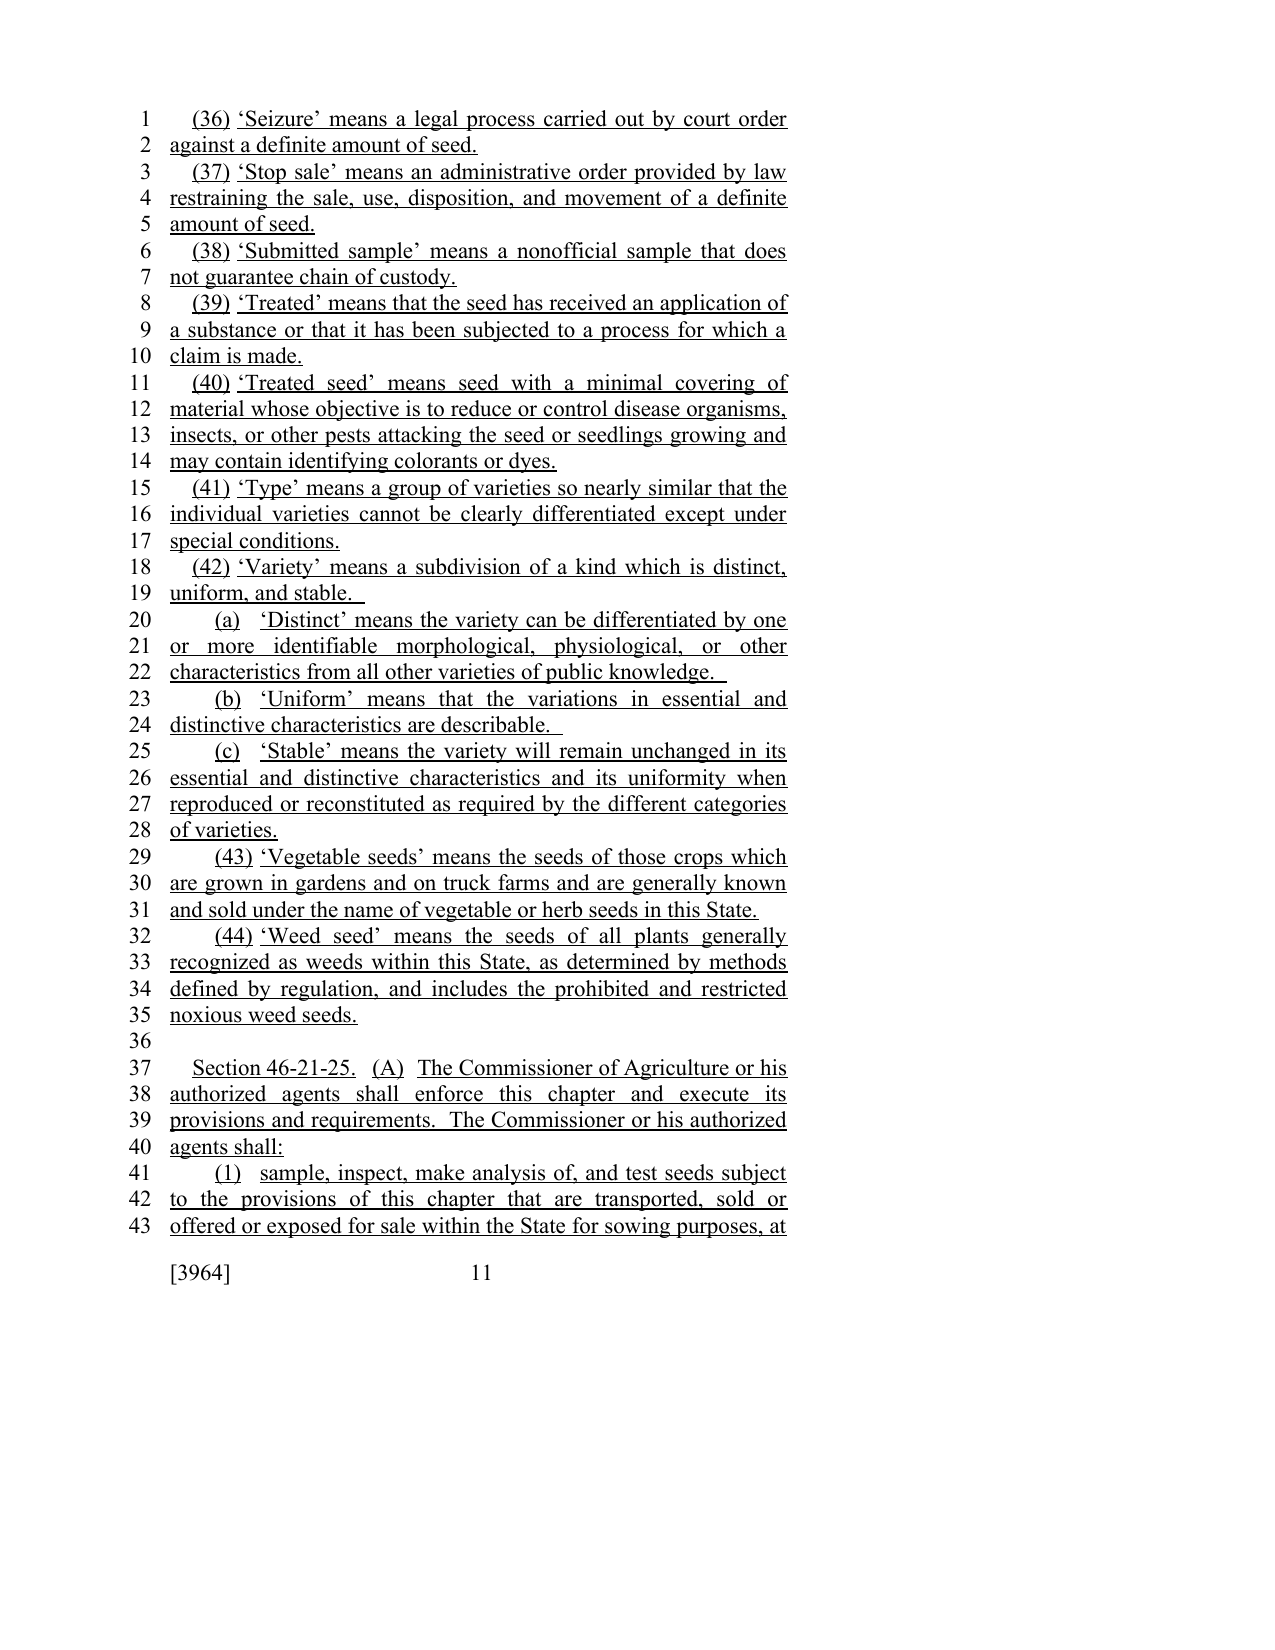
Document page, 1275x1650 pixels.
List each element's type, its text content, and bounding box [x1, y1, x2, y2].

text (44) ‘Weed seed’ means the seeds of all plants generally recognized as weeds within this State, as determined by methods defined by regulation, and includes the prohibited and restricted noxious weed seeds. [169, 999, 787, 1027]
text (39) ‘Treated’ means that the seed has received an application of a substance or that it has been subjected to a process for which a claim is made. [169, 289, 787, 339]
text (43) ‘Vegetable seeds’ means the seeds of those crops which are grown in gardens and on truck farms and are generally known and sold under the name of vegetable or herb seeds in this State. [169, 893, 787, 922]
text (40) ‘Treated seed’ means seed with a minimal covering of material whose objective is to reduce or control disease organisms, insects, or other pests attacking the seed or seedlings growing and may contain identifying colorants or dyes. [169, 419, 787, 444]
text (a) ‘Distinct’ means the variety can be differentiated by one or more identifiable morphological, physiological, or other characteristics from all other varieties of public knowledge. [169, 606, 787, 655]
text (a) ‘Distinct’ means the variety can be differentiated by one or more identifiable morphological, physiological, or other characteristics from all other varieties of public knowledge. [169, 656, 787, 685]
text Section 46-21-25. (A) The Commissioner of Agriculture or his authorized agents shall enforce this chapter and execute its provisions and requirements. The Commissioner or his authorized agents shall: [169, 1104, 787, 1129]
text (37) ‘Stop sale’ means an administrative order provided by law restraining the sale, use, disposition, and movement of a definite amount of seed. [169, 208, 787, 237]
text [169, 1209, 787, 1235]
text (42) ‘Variety’ means a subdivision of a kind which is distinct, uniform, and stable. [169, 553, 787, 606]
text Section 46-21-25. (A) The Commissioner of Agriculture or his authorized agents shall enforce this chapter and execute its provisions and requirements. The Commissioner or his authorized agents shall: [169, 1131, 787, 1159]
text Section 46-21-25. (A) The Commissioner of Agriculture or his authorized agents shall enforce this chapter and execute its provisions and requirements. The Commissioner or his authorized agents shall: [169, 1054, 787, 1103]
text (b) ‘Uniform’ means that the variations in essential and distinctive characteristics are describable. [169, 685, 787, 737]
text (41) ‘Type’ means a group of varieties so nearly similar that the individual varieties cannot be clearly differentiated except under special conditions. [169, 524, 787, 553]
text (44) ‘Weed seed’ means the seeds of all plants generally recognized as weeds within this State, as determined by methods defined by regulation, and includes the prohibited and restricted noxious weed seeds. [169, 972, 787, 998]
text (44) ‘Weed seed’ means the seeds of all plants generally recognized as weeds within this State, as determined by methods defined by regulation, and includes the prohibited and restricted noxious weed seeds. [169, 922, 787, 971]
text (40) ‘Treated seed’ means seed with a minimal covering of material whose objective is to reduce or control disease organisms, insects, or other pests attacking the seed or seedlings growing and may contain identifying colorants or dyes. [169, 445, 787, 474]
text (c) ‘Stable’ means the variety will remain unchanged in its essential and distinctive characteristics and its uniformity when reproduced or reconstituted as required by the different categories of varieties. [169, 814, 787, 843]
text (c) ‘Stable’ means the variety will remain unchanged in its essential and distinctive characteristics and its uniformity when reproduced or reconstituted as required by the different categories of varieties. [169, 737, 787, 787]
text (40) ‘Treated seed’ means seed with a minimal covering of material whose objective is to reduce or control disease organisms, insects, or other pests attacking the seed or seedlings growing and may contain identifying colorants or dyes. [169, 368, 787, 418]
text (41) ‘Type’ means a group of varieties so nearly similar that the individual varieties cannot be clearly differentiated except under special conditions. [169, 474, 787, 523]
text (38) ‘Submitted sample’ means a nonofficial sample that does not guarantee chain of custody. [169, 237, 787, 289]
text (c) ‘Stable’ means the variety will remain unchanged in its essential and distinctive characteristics and its uniformity when reproduced or reconstituted as required by the different categories of varieties. [169, 788, 787, 813]
text (39) ‘Treated’ means that the seed has received an application of a substance or that it has been subjected to a process for which a claim is made. [169, 340, 787, 368]
text (36) ‘Seizure’ means a legal process carried out by court order against a definite amount of seed. [169, 105, 787, 158]
text (37) ‘Stop sale’ means an administrative order provided by law restraining the sale, use, disposition, and movement of a definite amount of seed. [169, 158, 787, 207]
text (43) ‘Vegetable seeds’ means the seeds of those crops which are grown in gardens and on truck farms and are generally known and sold under the name of vegetable or herb seeds in this State. [169, 843, 787, 892]
